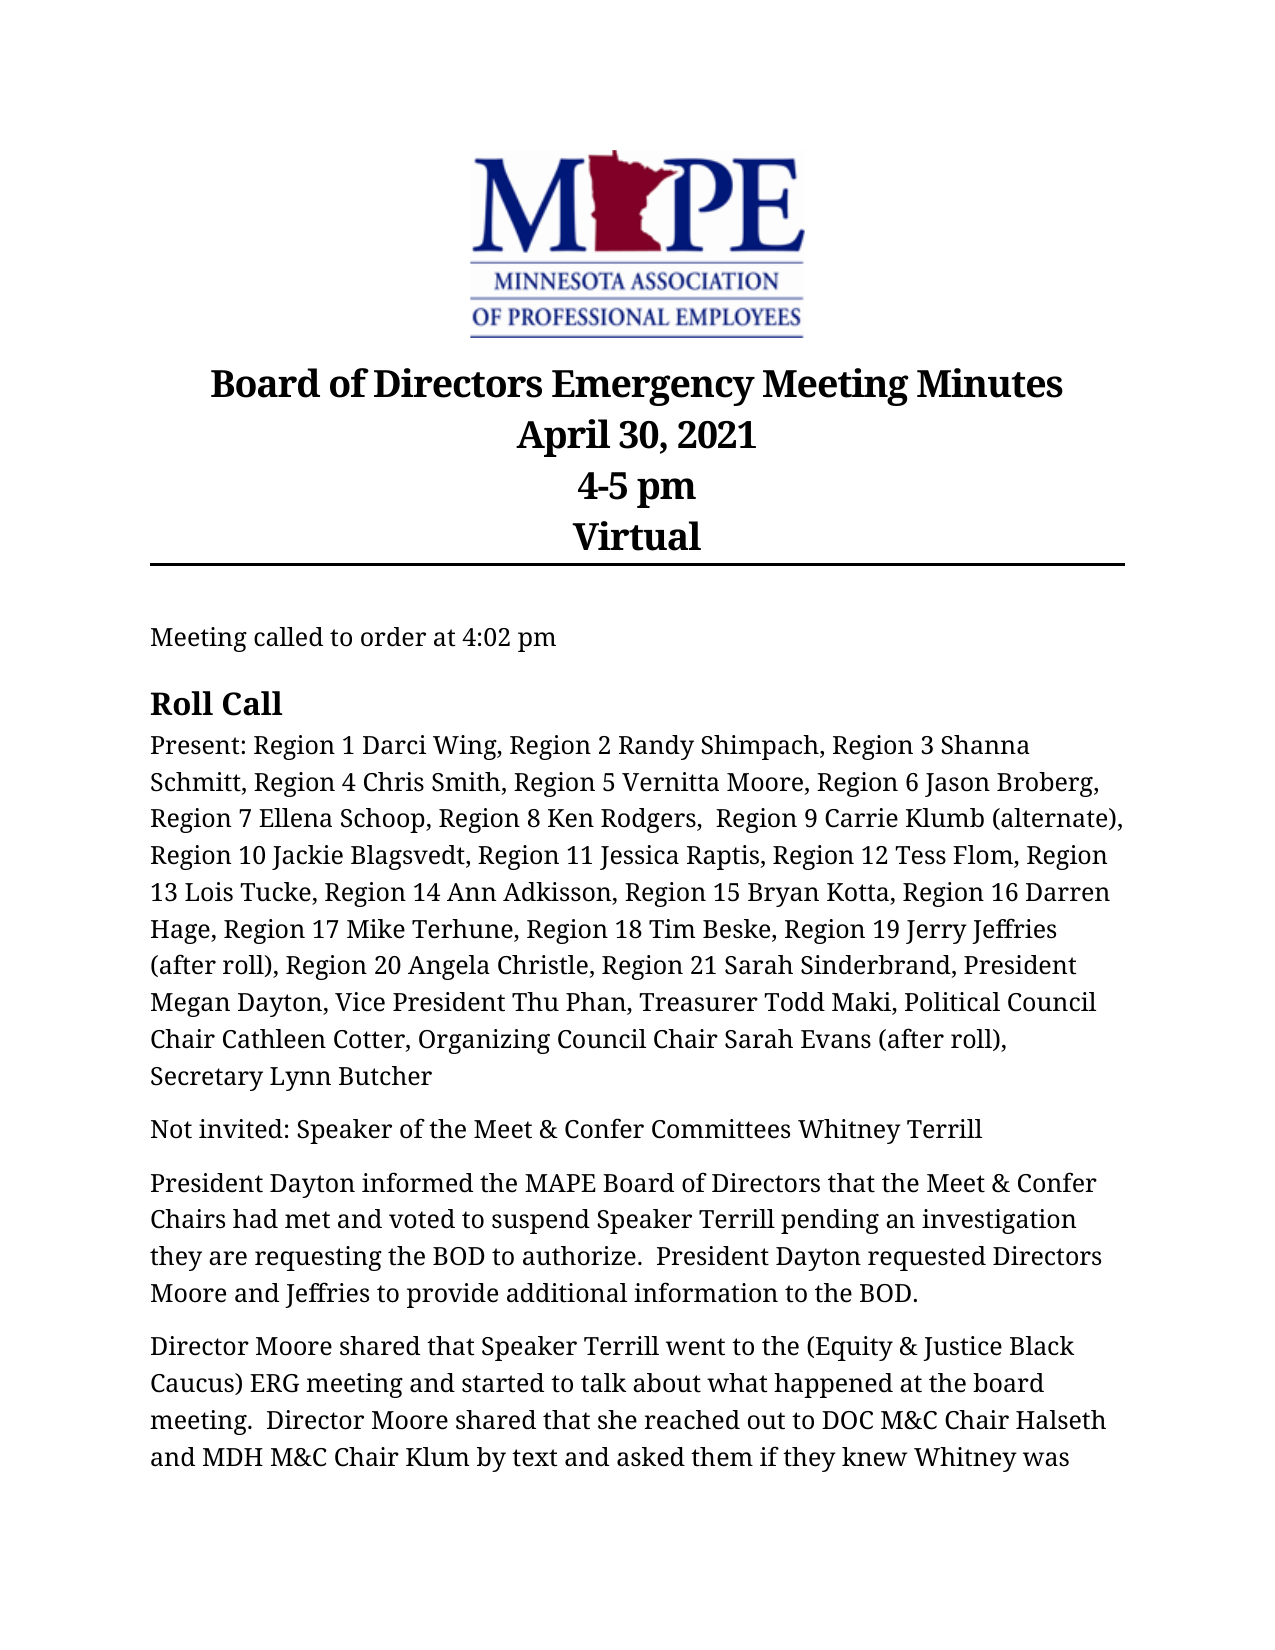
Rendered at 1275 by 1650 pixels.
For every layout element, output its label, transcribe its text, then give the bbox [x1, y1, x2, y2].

subtitle Roll Call [150, 681, 1125, 724]
picture [470, 150, 805, 338]
title Board of Directors Emergency Meeting Minutes [150, 357, 1125, 408]
text Meeting called to order at 4:02 pm [150, 620, 1125, 654]
text President Dayton informed the MAPE Board of Directors that the Meet & Confer Chairs had met and voted to suspend Speaker Terrill pending an investigation they are requesting the BOD to authorize. President Dayton requested Directors Moore and Jeffries to provide additional information to the BOD. [150, 1165, 1125, 1309]
title Virtual [150, 510, 1125, 563]
text Not invited: Speaker of the Meet & Confer Committees Whitney Terrill [150, 1112, 1125, 1146]
text Present: Region 1 Darci Wing, Region 2 Randy Shimpach, Region 3 Shanna Schmitt, Region 4 Chris Smith, Region 5 Vernitta Moore, Region 6 Jason Broberg, Region 7 Ellena Schoop, Region 8 Ken Rodgers, Region 9 Carrie Klumb (alternate), Region 10 Jackie Blagsvedt, Region 11 Jessica Raptis, Region 12 Tess Flom, Region 13 Lois Tucke, Region 14 Ann Adkisson, Region 15 Bryan Kotta, Region 16 Darren Hage, Region 17 Mike Terhune, Region 18 Tim Beske, Region 19 Jerry Jeffries (after roll), Region 20 Angela Christle, Region 21 Sarah Sinderbrand, President Megan Dayton, Vice President Thu Phan, Treasurer Todd Maki, Political Council Chair Cathleen Cotter, Organizing Council Chair Sarah Evans (after roll), Secretary Lynn Butcher [150, 727, 1125, 1092]
title April 30, 2021 [150, 408, 1125, 459]
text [150, 1329, 1125, 1473]
title 4-5 pm [150, 459, 1125, 510]
